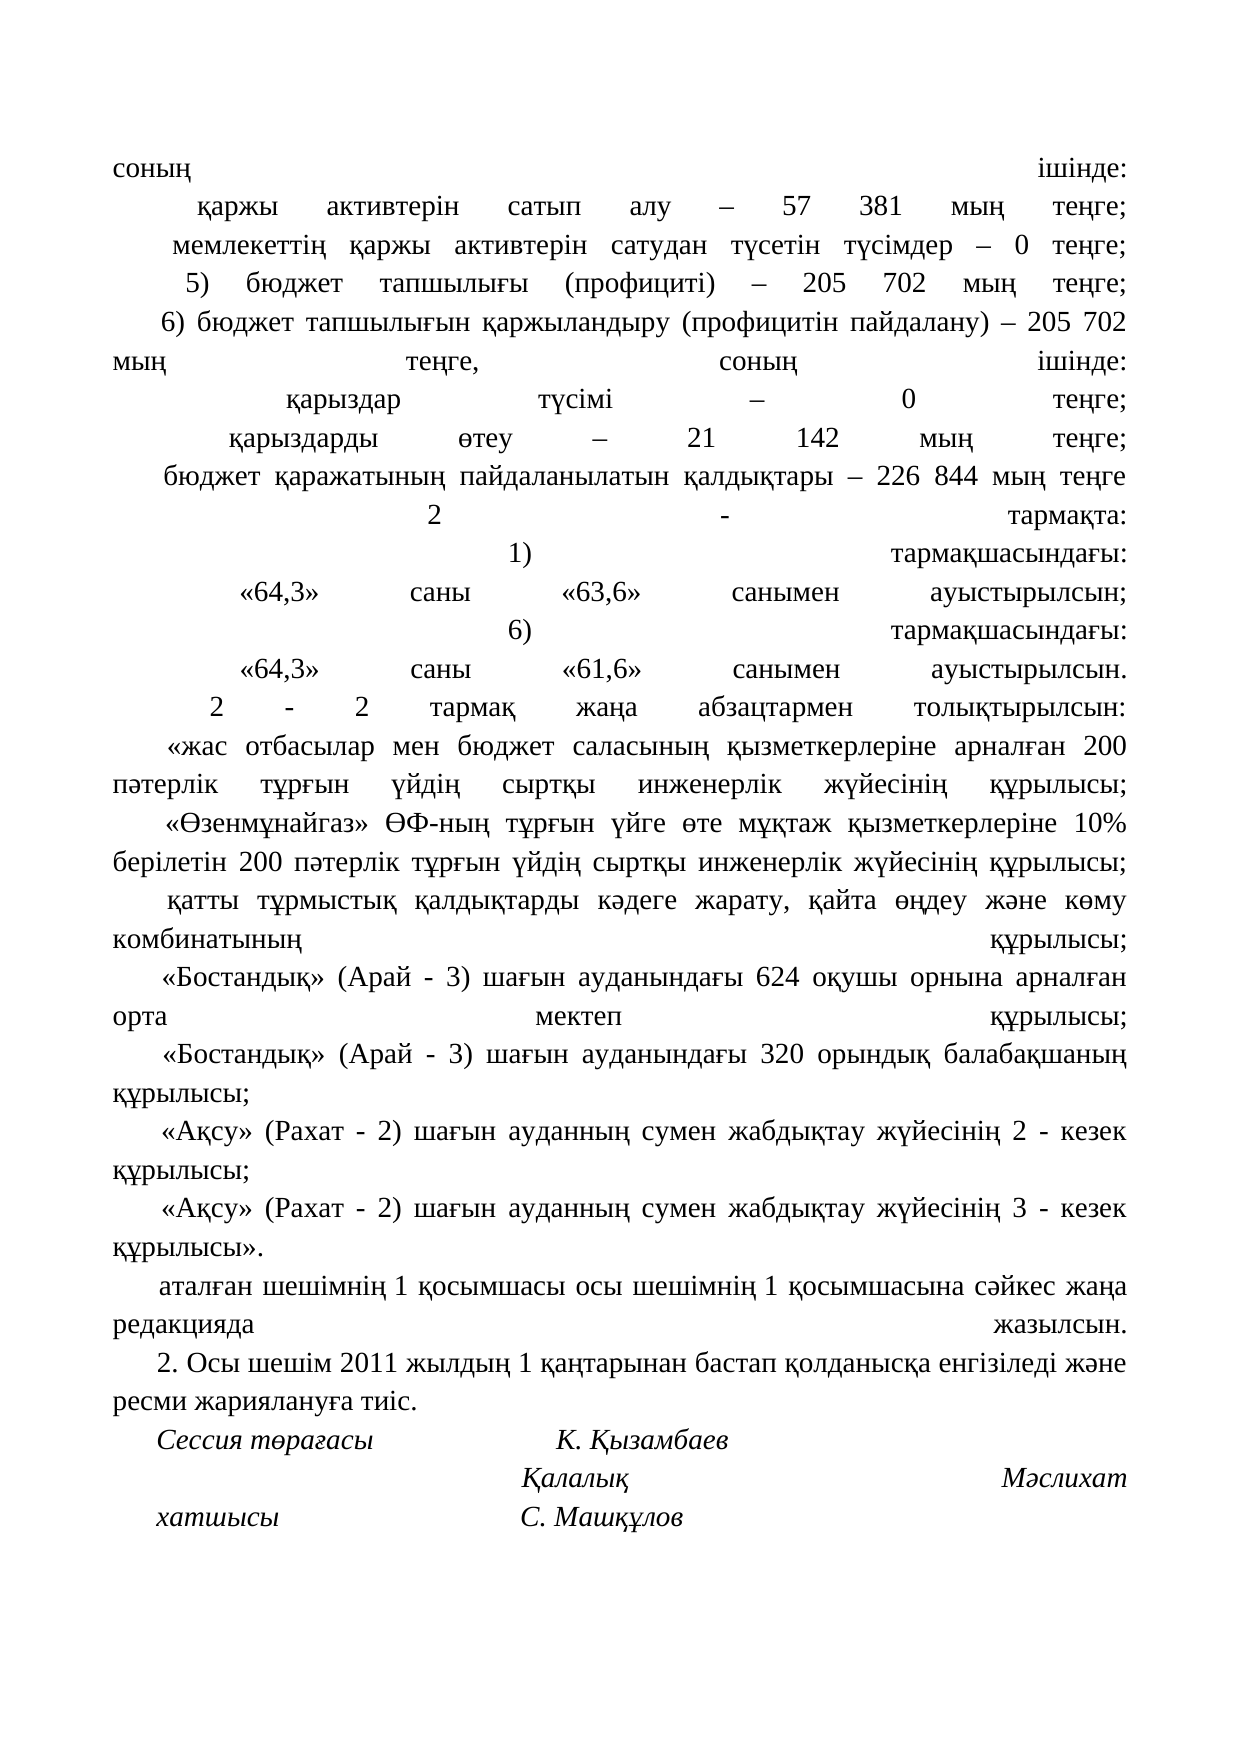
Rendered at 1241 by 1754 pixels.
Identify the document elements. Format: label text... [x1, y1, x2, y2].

text Сессия төрағасы К. Қызамбаев [112, 1422, 1128, 1455]
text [112, 150, 1128, 1417]
text Қалалық Мәслихат хатшысы С. Машқұлов [112, 1460, 1128, 1532]
